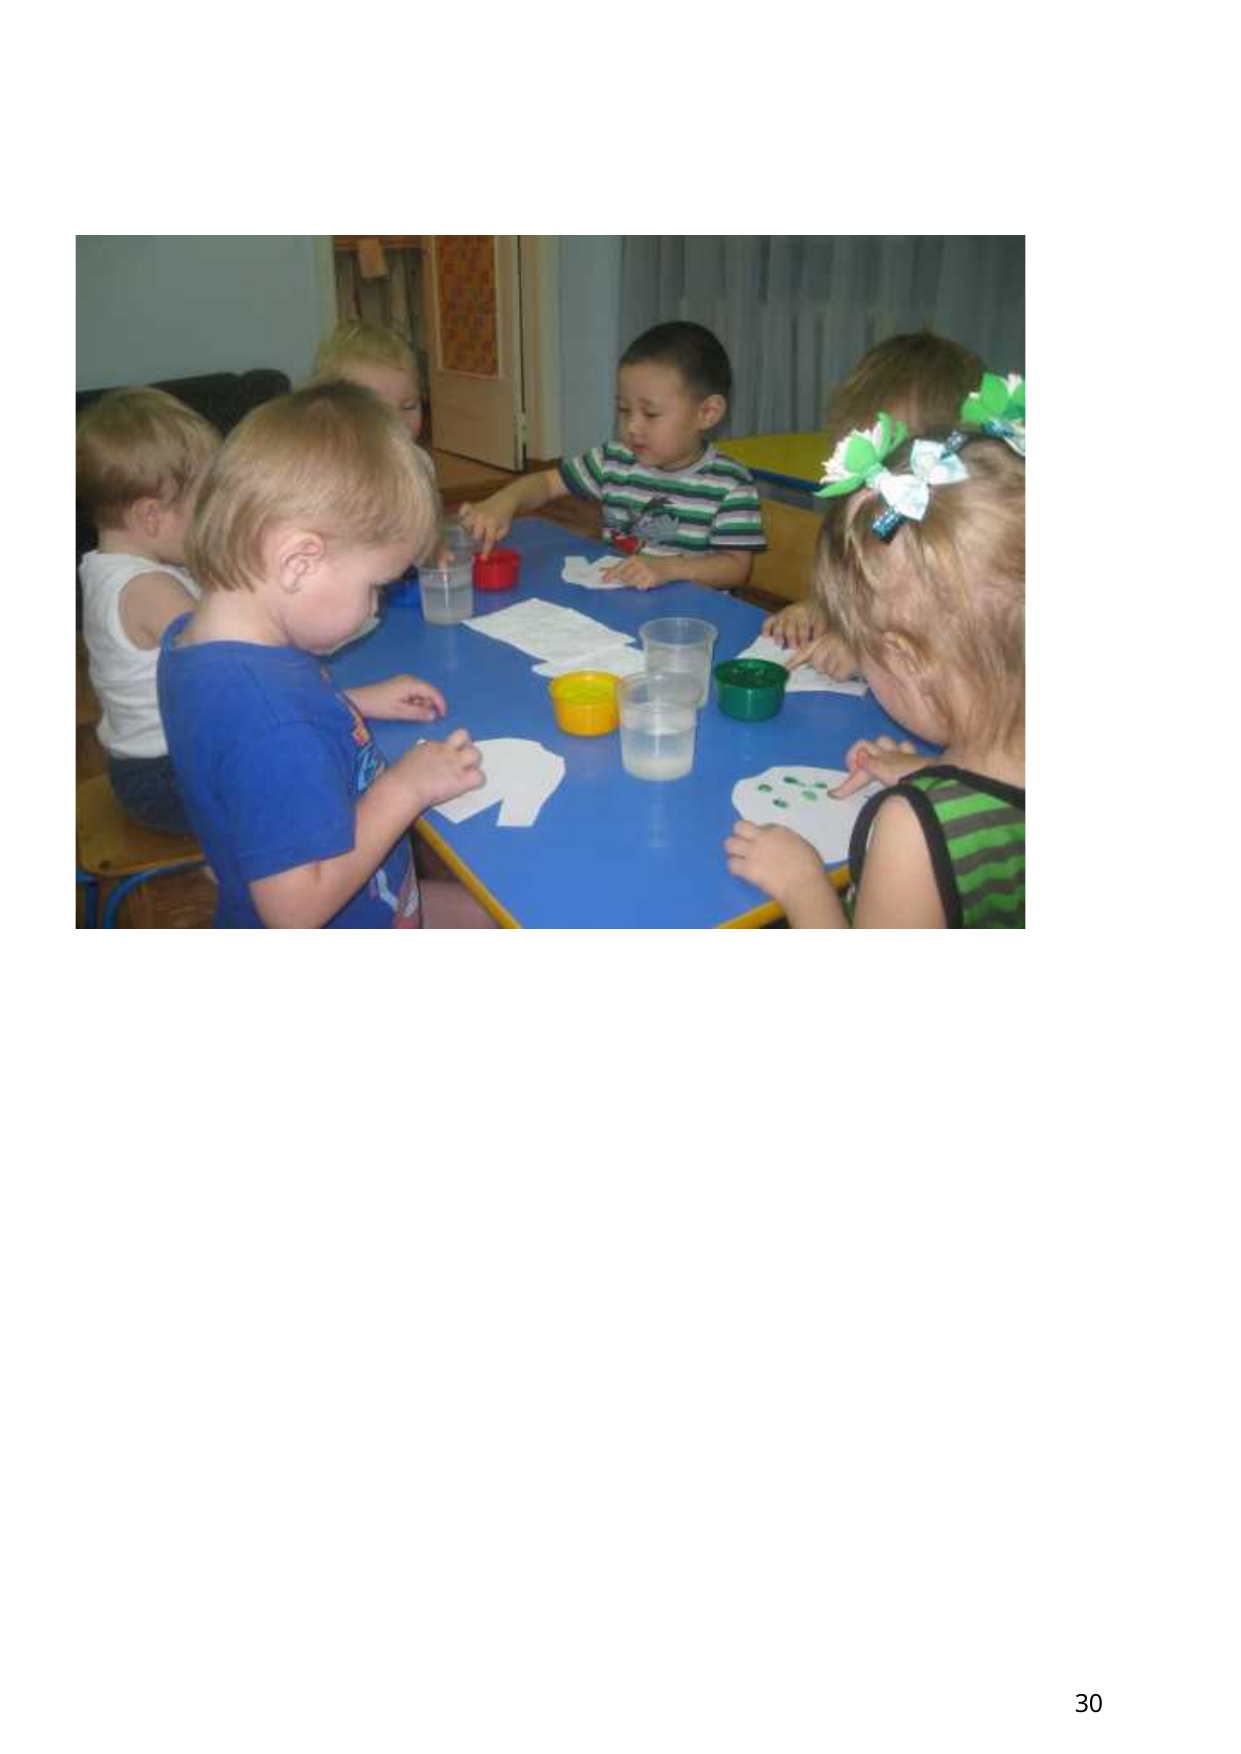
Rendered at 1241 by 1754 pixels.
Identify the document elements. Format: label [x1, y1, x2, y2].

picture [75, 235, 1026, 929]
